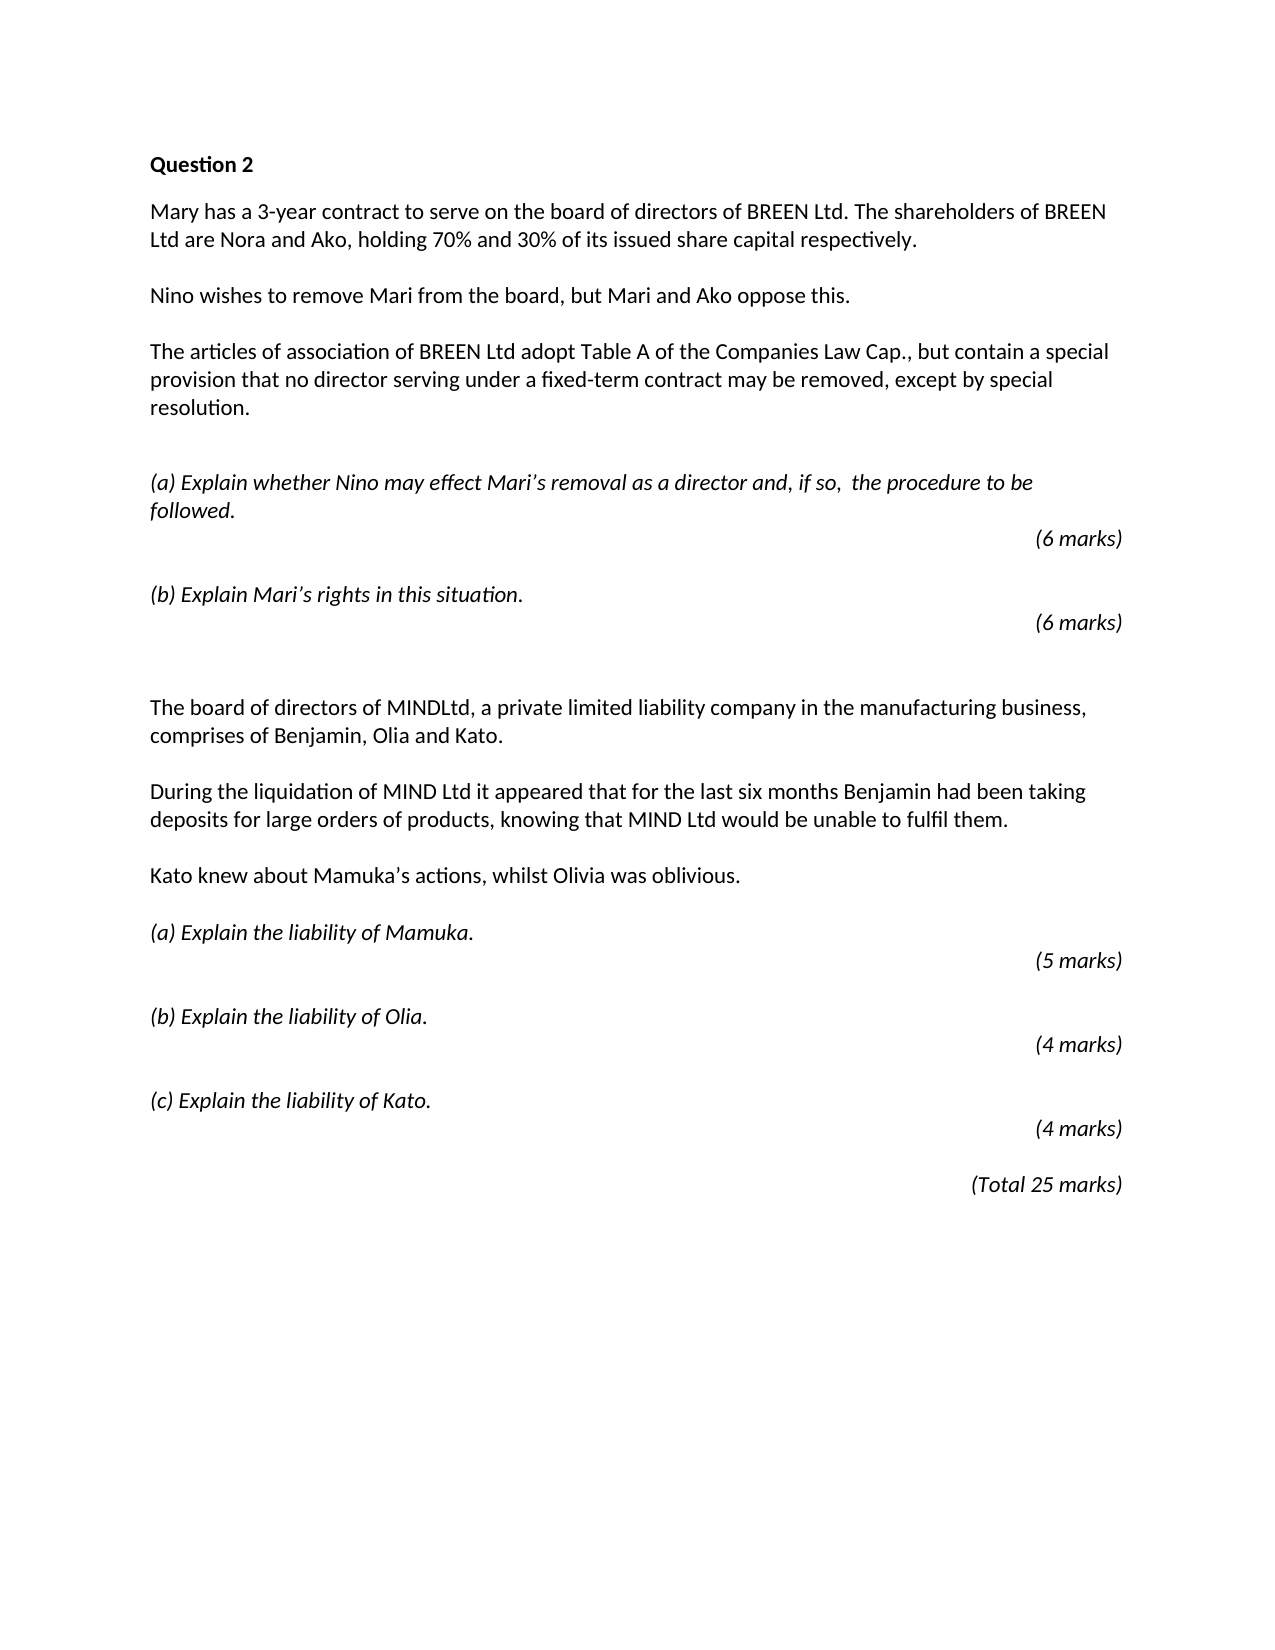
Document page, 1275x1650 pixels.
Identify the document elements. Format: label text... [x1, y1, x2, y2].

text During the liquidation of MIND Ltd it appeared that for the last six months Benjamin had been taking deposits for large orders of products, knowing that MIND Ltd would be unable to fulfil them. [150, 777, 1125, 833]
text Mary has a 3-year contract to serve on the board of directors of BREEN Ltd. The shareholders of BREEN Ltd are Nora and Ako, holding 70% and 30% of its issued share capital respectively. [150, 197, 1125, 253]
text (6 marks) [150, 608, 1125, 636]
text (5 marks) [150, 946, 1125, 974]
text The board of directors of MINDLtd, a private limited liability company in the manufacturing business, comprises of Benjamin, Olia and Kato. [150, 693, 1125, 749]
text The articles of association of BREEN Ltd adopt Table A of the Companies Law Cap., but contain a special provision that no director serving under a fixed-term contract may be removed, except by special resolution. [150, 337, 1125, 421]
text (c) Explain the liability of Kato. [150, 1086, 1125, 1114]
text Kato knew about Mamuka’s actions, whilst Olivia was oblivious. [150, 861, 1125, 889]
text (Total 25 marks) [150, 1170, 1125, 1198]
text (6 marks) [150, 524, 1125, 552]
text (b) Explain Mari’s rights in this situation. [150, 580, 1125, 608]
text (a) Explain whether Nino may effect Mari’s removal as a director and, if so, the procedure to be followed. [150, 468, 1125, 524]
text (4 marks) [150, 1114, 1125, 1142]
text Question 2 [150, 150, 1125, 178]
text Nino wishes to remove Mari from the board, but Mari and Ako oppose this. [150, 281, 1125, 309]
text (4 marks) [150, 1030, 1125, 1058]
text (a) Explain the liability of Mamuka. [150, 918, 1125, 946]
text (b) Explain the liability of Olia. [150, 1002, 1125, 1030]
